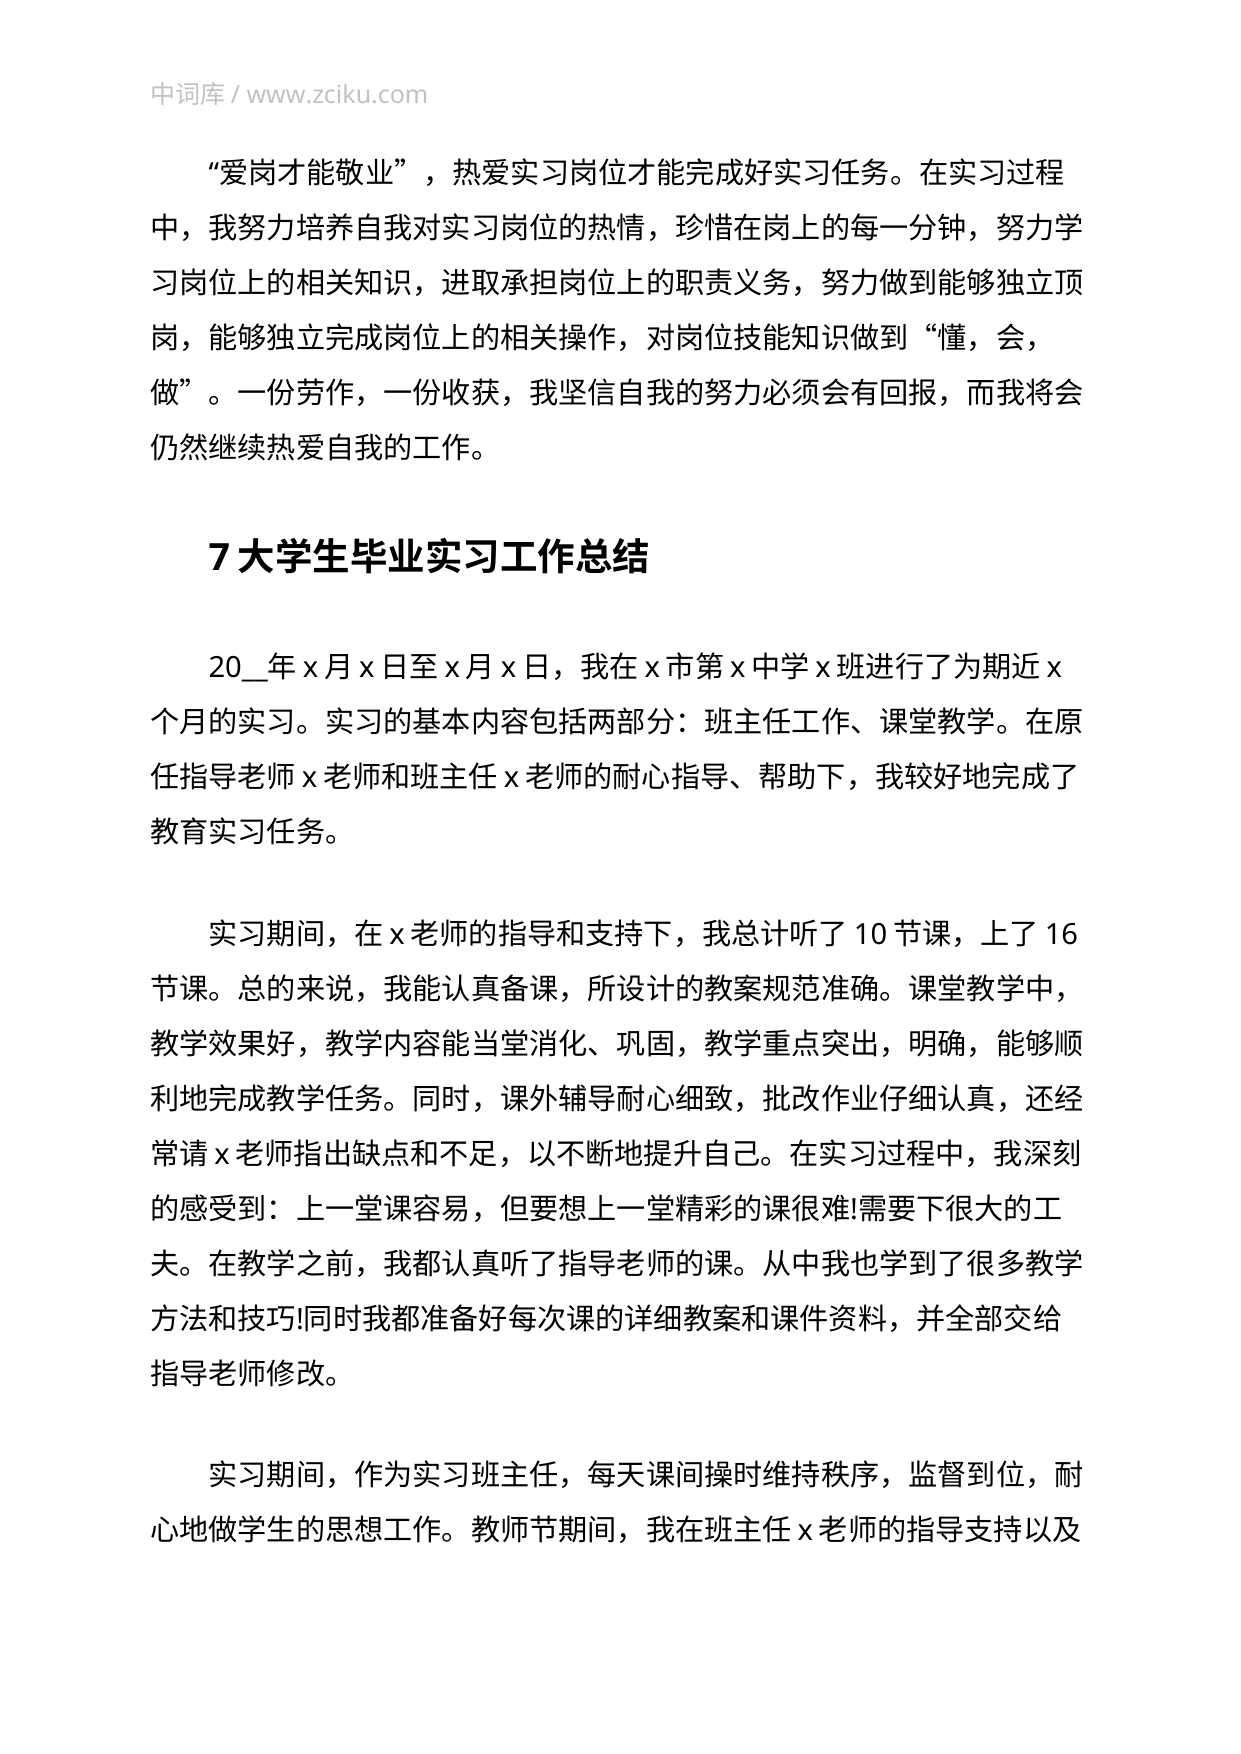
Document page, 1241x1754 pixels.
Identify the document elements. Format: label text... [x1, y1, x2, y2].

text 20__年x月x日至x月x日，我在x市第x中学x班进行了为期近x个月的实习。实习的基本内容包括两部分：班主任工作、课堂教学。在原任指导老师x老师和班主任x老师的耐心指导、帮助下，我较好地完成了教育实习任务。 [150, 644, 1090, 851]
text 7大学生毕业实习工作总结 [150, 526, 1090, 581]
text 实习期间，在x老师的指导和支持下，我总计听了10节课，上了16节课。总的来说，我能认真备课，所设计的教案规范准确。课堂教学中，教学效果好，教学内容能当堂消化、巩固，教学重点突出，明确，能够顺利地完成教学任务。同时，课外辅导耐心细致，批改作业仔细认真，还经常请x老师指出缺点和不足，以不断地提升自己。在实习过程中，我深刻的感受到：上一堂课容易，但要想上一堂精彩的课很难!需要下很大的工夫。在教学之前，我都认真听了指导老师的课。从中我也学到了很多教学方法和技巧!同时我都准备好每次课的详细教案和课件资料，并全部交给指导老师修改。 [150, 911, 1090, 1392]
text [150, 1452, 1090, 1549]
text “爱岗才能敬业”，热爱实习岗位才能完成好实习任务。在实习过程中，我努力培养自我对实习岗位的热情，珍惜在岗上的每一分钟，努力学习岗位上的相关知识，进取承担岗位上的职责义务，努力做到能够独立顶岗，能够独立完成岗位上的相关操作，对岗位技能知识做到“懂，会，做”。一份劳作，一份收获，我坚信自我的努力必须会有回报，而我将会仍然继续热爱自我的工作。 [150, 150, 1090, 467]
